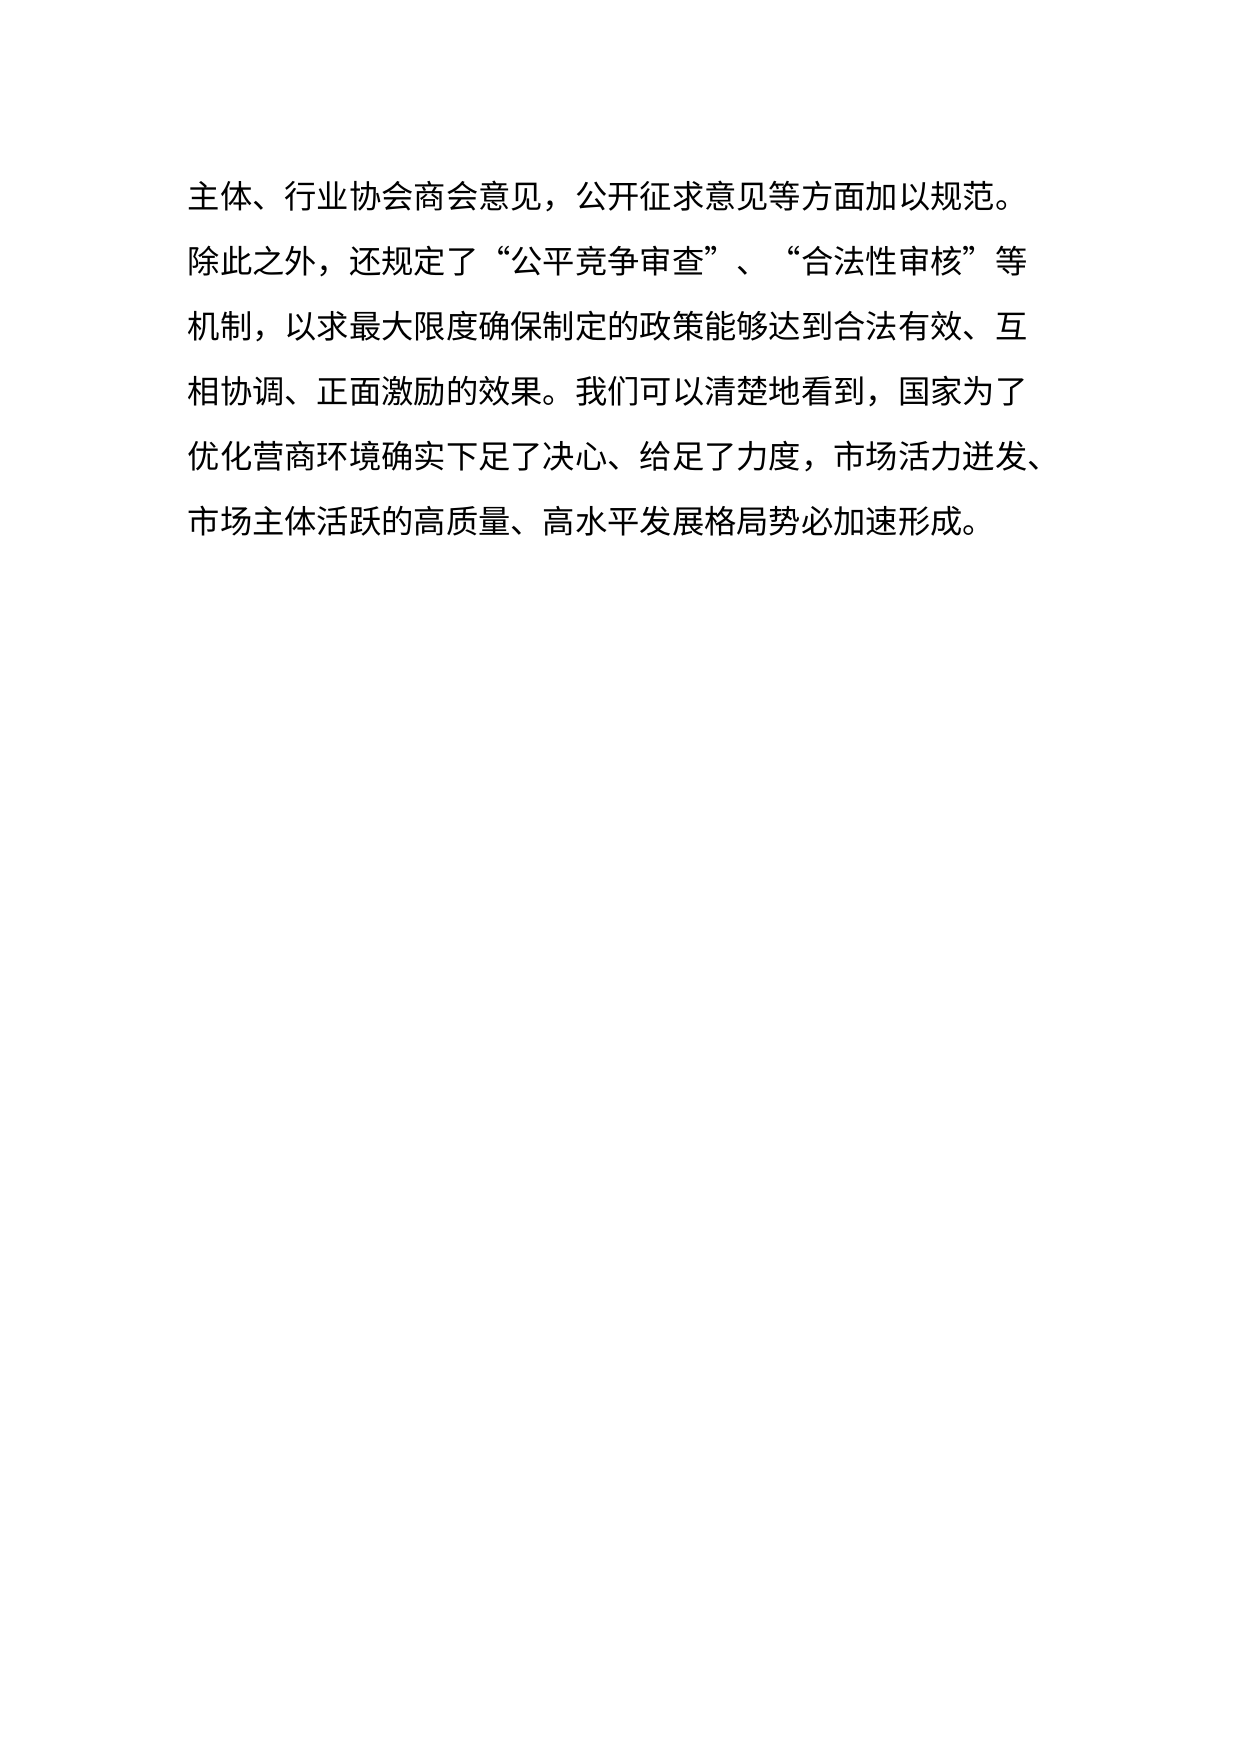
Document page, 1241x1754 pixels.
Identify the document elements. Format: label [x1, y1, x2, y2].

text [187, 162, 1053, 552]
